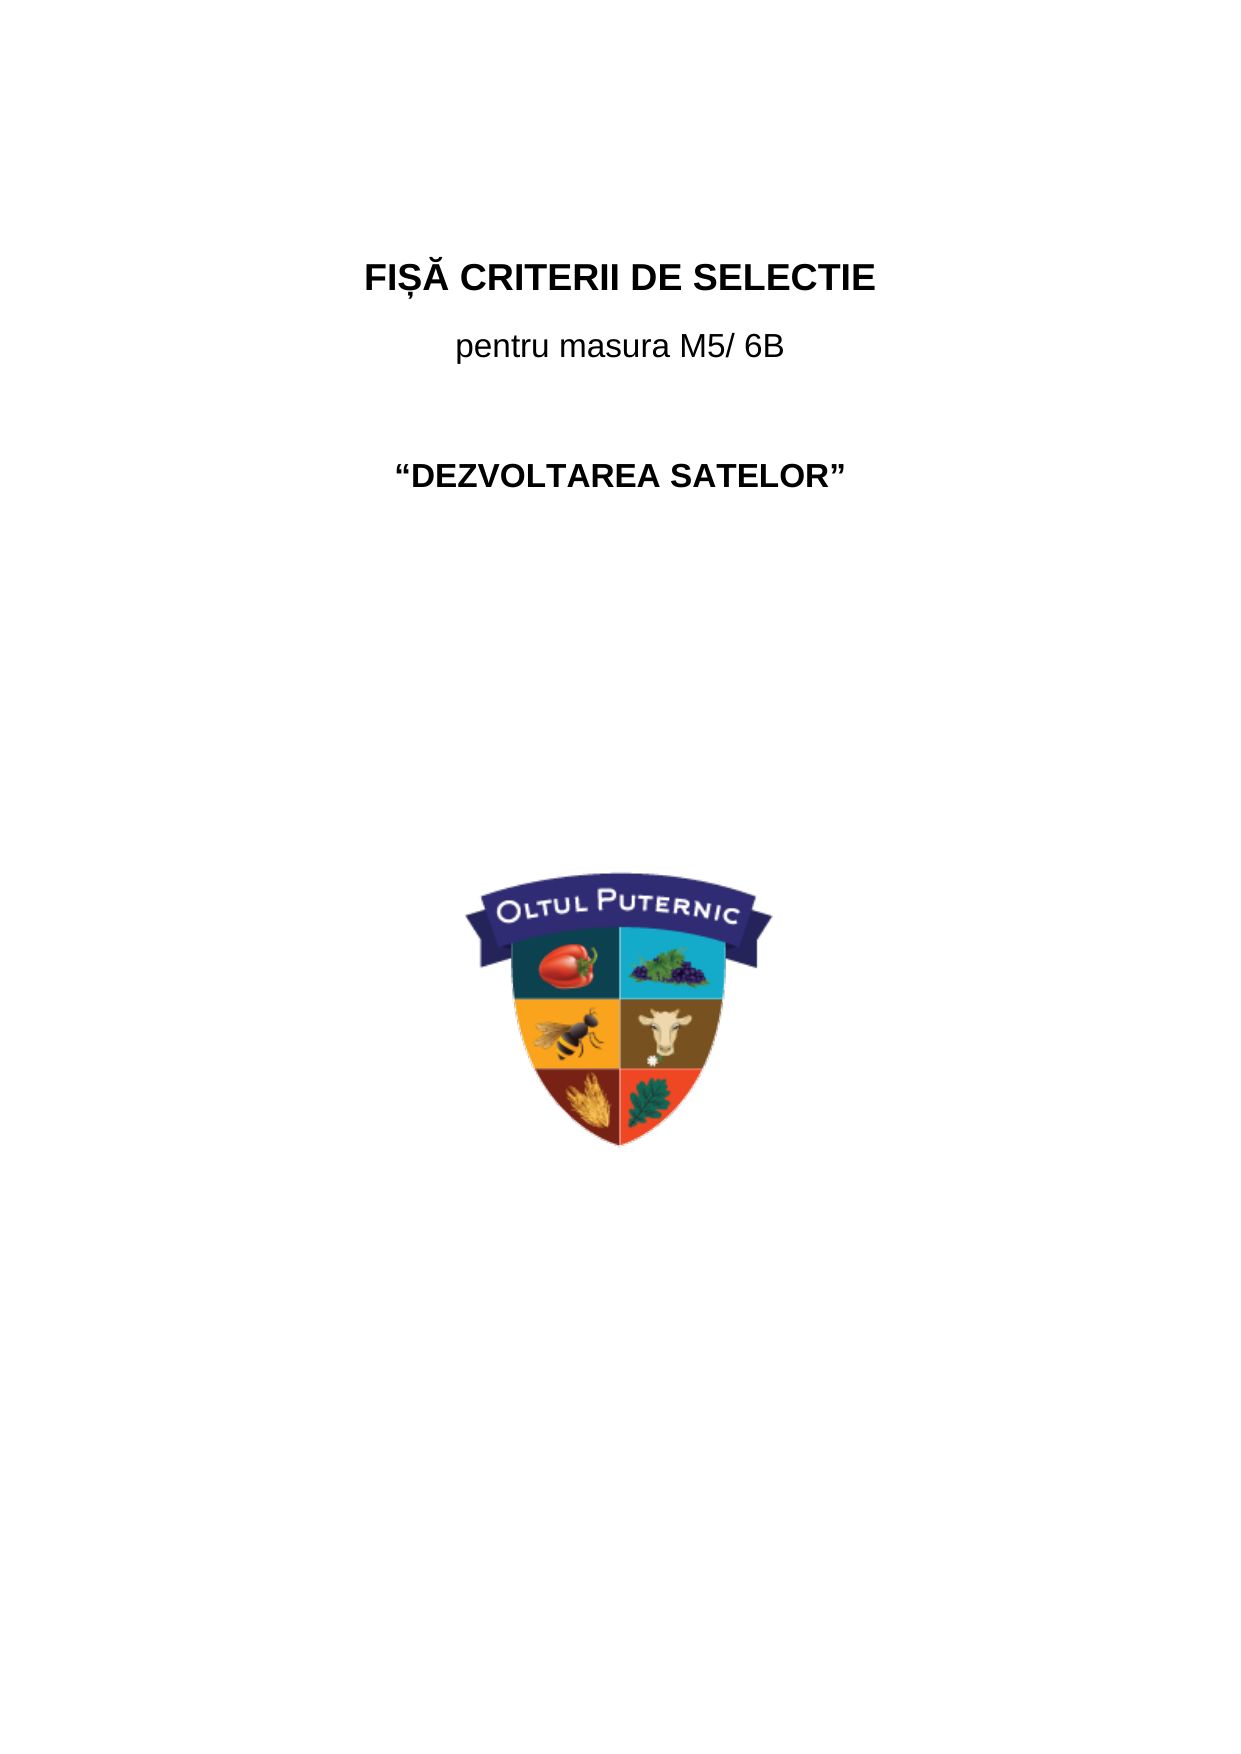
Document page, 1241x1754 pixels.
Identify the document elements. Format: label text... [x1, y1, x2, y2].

picture [463, 853, 776, 1166]
text FIȘĂ CRITERII DE SELECTIE [148, 255, 1093, 298]
text pentru masura M5/ 6B [148, 326, 1093, 364]
text “DEZVOLTAREA SATELOR” [148, 456, 1093, 494]
